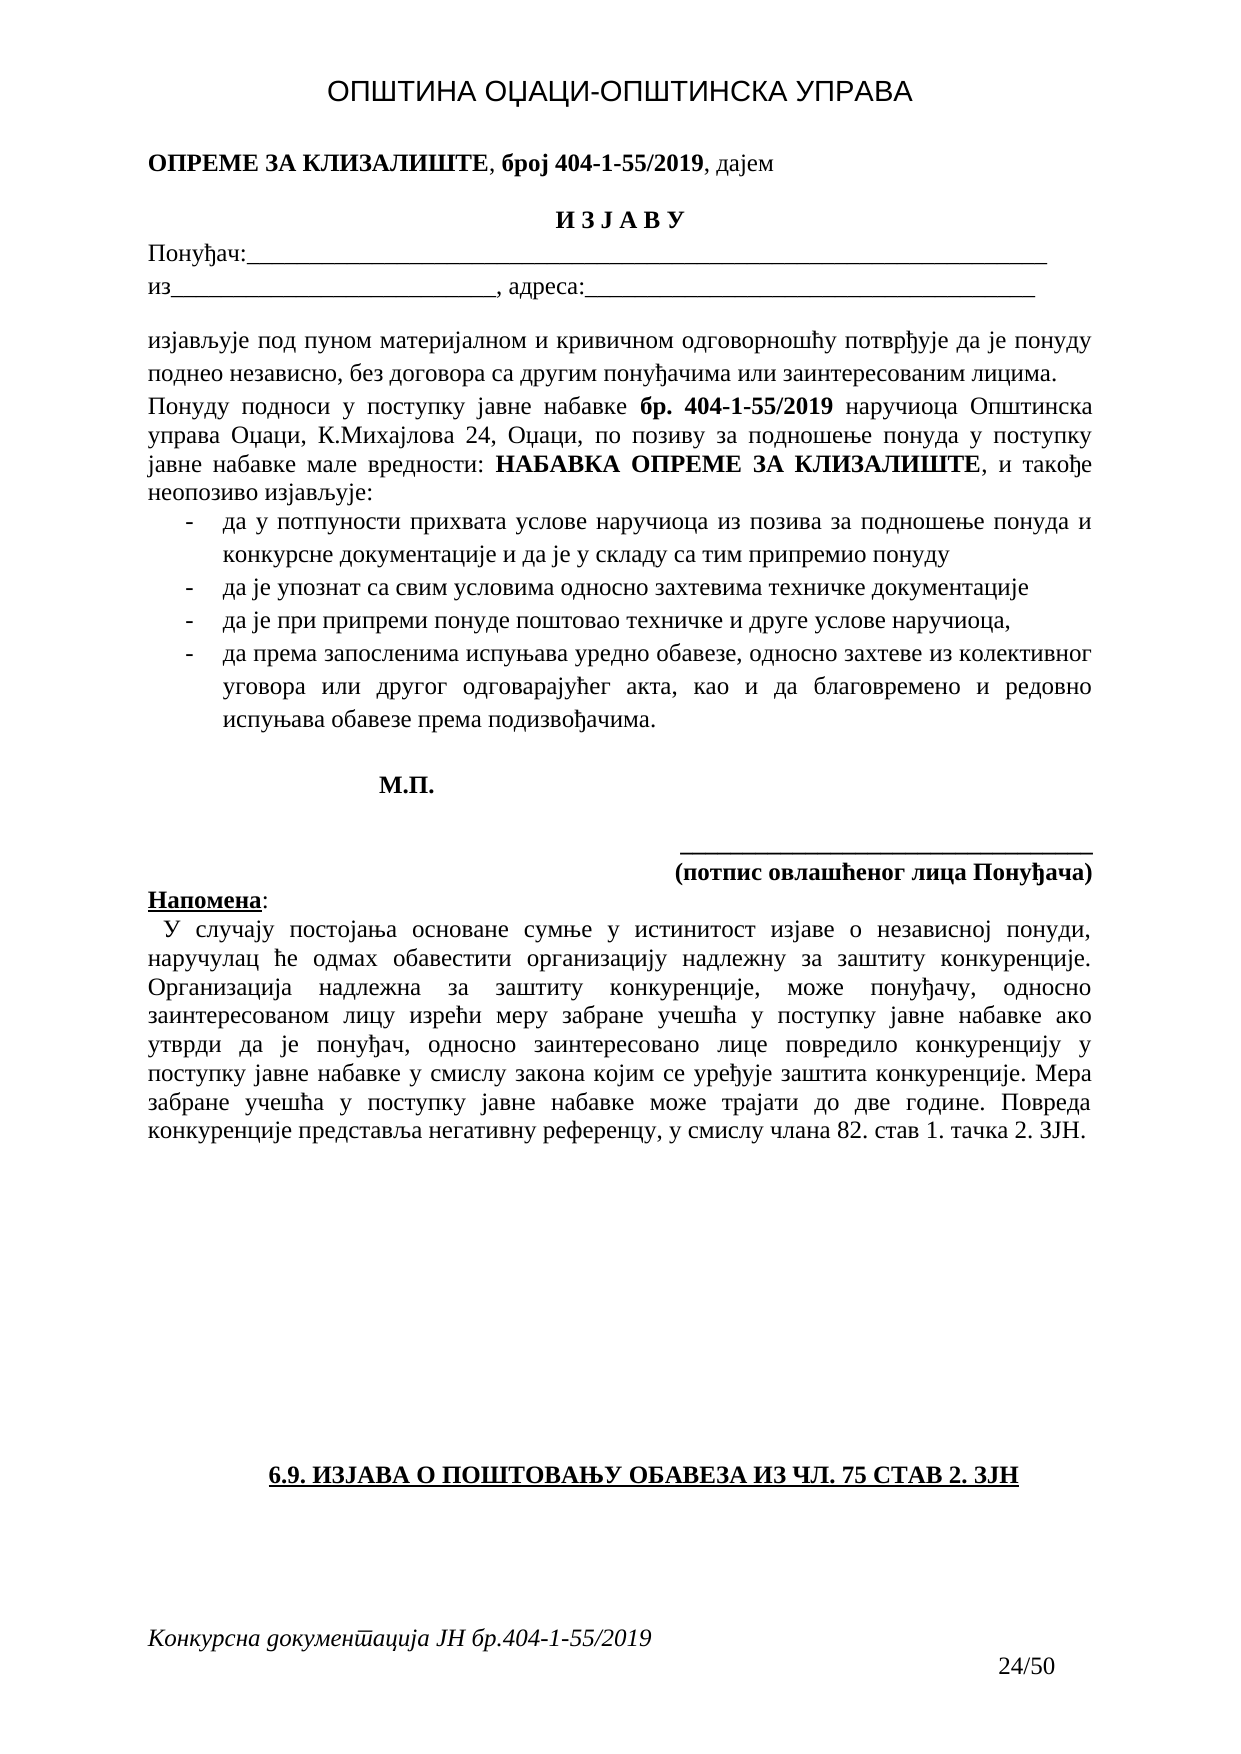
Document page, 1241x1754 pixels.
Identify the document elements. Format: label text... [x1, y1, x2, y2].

list да у потпуности прихвата услове наручиоца из позива за подношење понуда и конкурсне документације и да је у складу са тим припремио понуду [185, 506, 1092, 568]
text М.П. [298, 770, 1092, 799]
text _________________________________ [373, 828, 1092, 857]
text Понуђач:________________________________________________________________ [148, 238, 1092, 267]
text И З Ј А В У [148, 205, 1092, 234]
text из__________________________, адреса:____________________________________ [148, 271, 1092, 300]
text изјављује под пуном материјалном и кривичном одговорношћу потврђује да је понуду поднео независно, без договора са другим понуђачима или заинтересованим лицима. [148, 325, 1092, 387]
list да према запосленима испуњава уредно обавезе, односно захтеве из колективног уговора или другог одговарајућег акта, као и да благовремено и редовно испуњава обавезе према подизвођачима. [185, 638, 1092, 733]
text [148, 148, 1092, 176]
list 6.9. ИЗЈАВА О ПОШТОВАЊУ ОБАВЕЗА ИЗ ЧЛ. 75 СТАВ 2. ЗЈН [194, 1460, 1092, 1489]
text Понуду подноси у поступку јавне набавке бр. 404-1-55/2019 наручиоца Oпштинска управа Оџаци, К.Михајлова 24, Оџаци, по позиву за подношење понуда у поступку јавне набавке мале вредности: НАБАВКА ОПРЕМЕ ЗА КЛИЗАЛИШТЕ, и такође неопозиво изјављује: [148, 391, 1092, 506]
list да је при припреми понуде поштовао техничке и друге услове наручиоца, [185, 605, 1092, 634]
text Напомена: [148, 885, 1092, 914]
text (потпис овлашћеног лица Понуђача) [185, 857, 1092, 885]
text У случају постојања основане сумње у истинитост изјаве о независној понуди, наручулац ће одмах обавестити организацију надлежну за заштиту конкуренције. Организација надлежна за заштиту конкуренције, може понуђачу, односно заинтересованом лицу изрећи меру забране учешћа у поступку јавне набавке ако утврди да је понуђач, односно заинтересовано лице повредило конкуренцију у поступку јавне набавке у смислу закона којим се уређује заштита конкуренције. Мера забране учешћа у поступку јавне набавке може трајати до две године. Повреда конкуренције представља негативну референцу, у смислу члана 82. став 1. тачка 2. ЗЈН. [148, 914, 1092, 1144]
list да је упознат са свим условима односно захтевима техничке документације [185, 572, 1092, 601]
